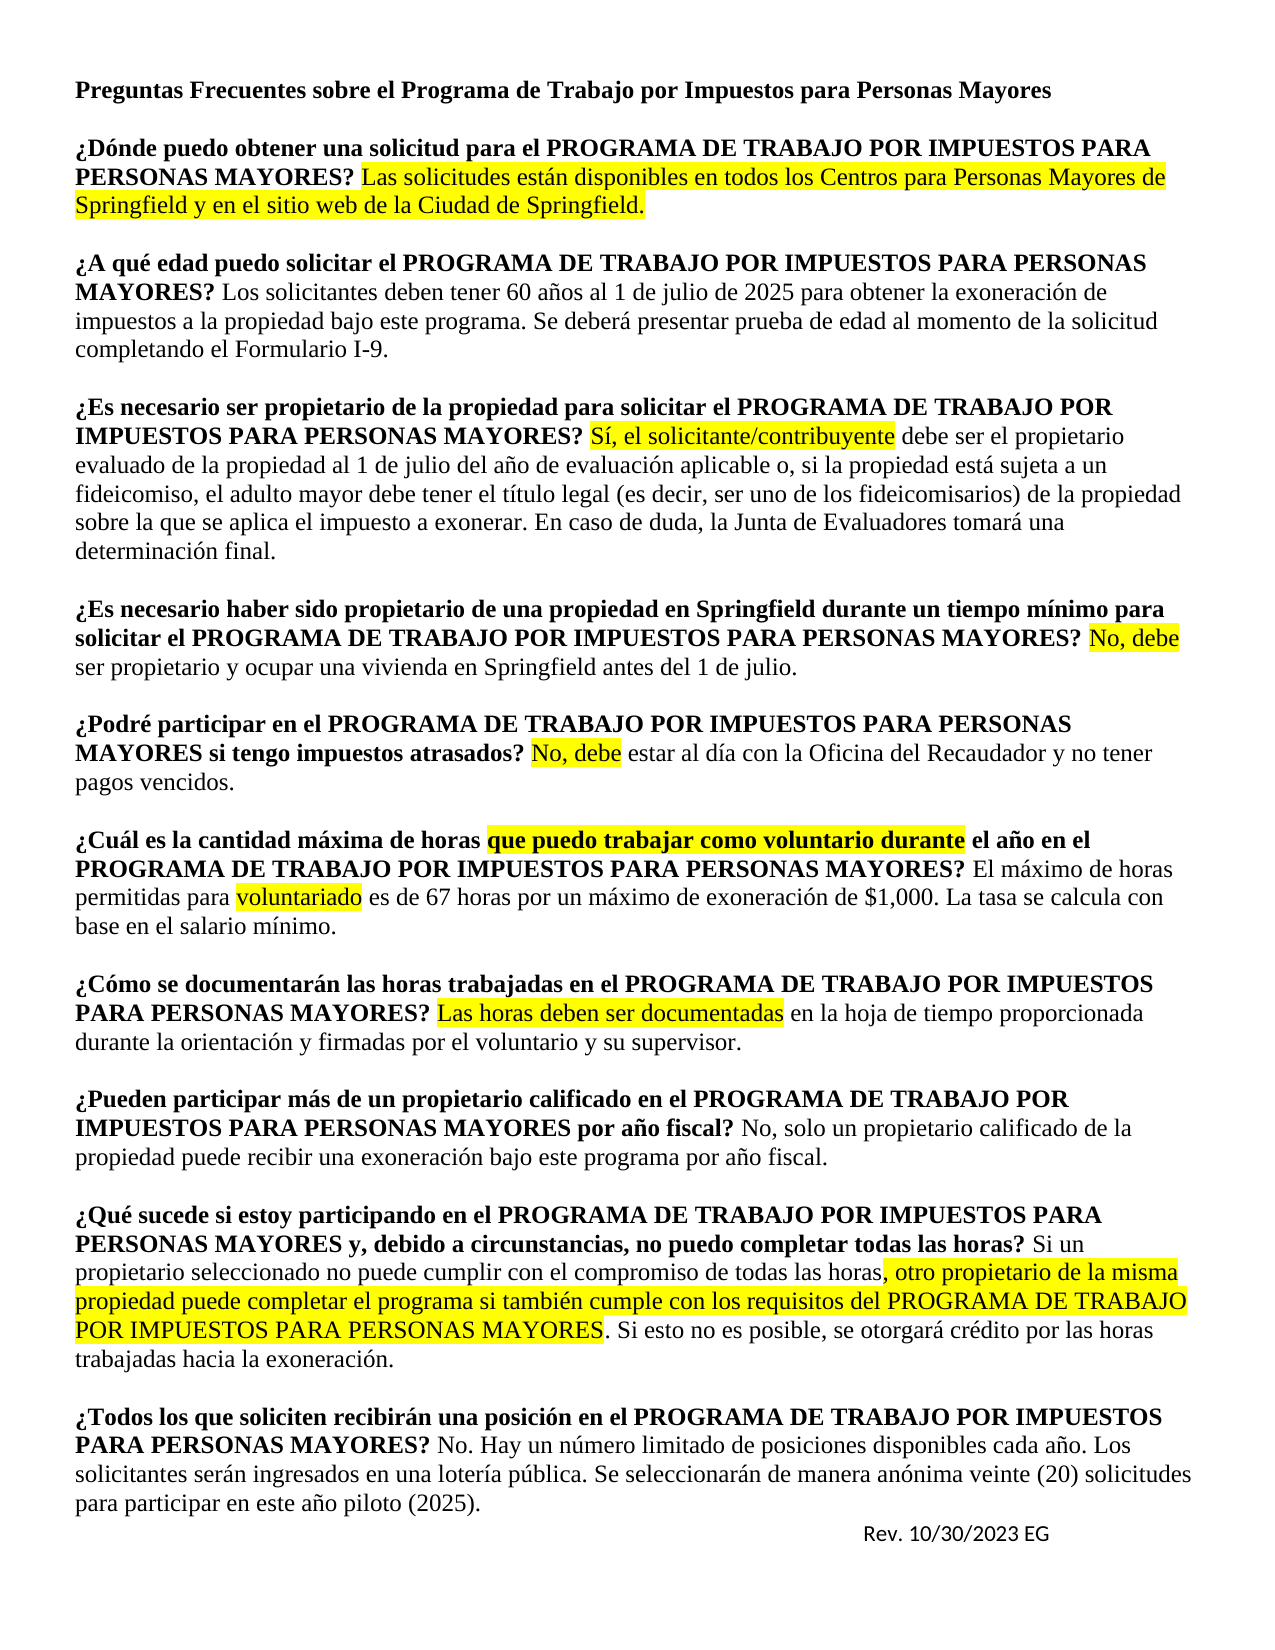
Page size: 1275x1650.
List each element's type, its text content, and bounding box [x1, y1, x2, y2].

text ¿Es necesario haber sido propietario de una propiedad en Springfield durante un tiempo mínimo para solicitar el PROGRAMA DE TRABAJO POR IMPUESTOS PARA PERSONAS MAYORES? No, debe ser propietario y ocupar una vivienda en Springfield antes del 1 de julio. [75, 594, 1200, 680]
text ¿Pueden participar más de un propietario calificado en el PROGRAMA DE TRABAJO POR IMPUESTOS PARA PERSONAS MAYORES por año fiscal? No, solo un propietario calificado de la propiedad puede recibir una exoneración bajo este programa por año fiscal. [75, 1084, 1200, 1171]
text ¿Podré participar en el PROGRAMA DE TRABAJO POR IMPUESTOS PARA PERSONAS MAYORES si tengo impuestos atrasados? No, debe estar al día con la Oficina del Recaudador y no tener pagos vencidos. [75, 709, 1200, 796]
text ¿A qué edad puedo solicitar el PROGRAMA DE TRABAJO POR IMPUESTOS PARA PERSONAS MAYORES? Los solicitantes deben tener 60 años al 1 de julio de 2025 para obtener la exoneración de impuestos a la propiedad bajo este programa. Se deberá presentar prueba de edad al momento de la solicitud completando el Formulario I-9. [75, 248, 1200, 363]
text ¿Todos los que soliciten recibirán una posición en el PROGRAMA DE TRABAJO POR IMPUESTOS PARA PERSONAS MAYORES? No. Hay un número limitado de posiciones disponibles cada año. Los solicitantes serán ingresados en una lotería pública. Se seleccionarán de manera anónima veinte (20) solicitudes para participar en este año piloto (2025). [75, 1402, 1200, 1517]
text ¿Dónde puedo obtener una solicitud para el PROGRAMA DE TRABAJO POR IMPUESTOS PARA PERSONAS MAYORES? Las solicitudes están disponibles en todos los Centros para Personas Mayores de Springfield y en el sitio web de la Ciudad de Springfield. [75, 133, 1200, 219]
text Preguntas Frecuentes sobre el Programa de Trabajo por Impuestos para Personas Mayores [75, 75, 1200, 104]
text ¿Qué sucede si estoy participando en el PROGRAMA DE TRABAJO POR IMPUESTOS PARA PERSONAS MAYORES y, debido a circunstancias, no puedo completar todas las horas? Si un propietario seleccionado no puede cumplir con el compromiso de todas las horas, otro propietario de la misma propiedad puede completar el programa si también cumple con los requisitos del PROGRAMA DE TRABAJO POR IMPUESTOS PARA PERSONAS MAYORES. Si esto no es posible, se otorgará crédito por las horas trabajadas hacia la exoneración. [75, 1200, 1200, 1372]
text ¿Cuál es la cantidad máxima de horas que puedo trabajar como voluntario durante el año en el PROGRAMA DE TRABAJO POR IMPUESTOS PARA PERSONAS MAYORES? El máximo de horas permitidas para voluntariado es de 67 horas por un máximo de exoneración de $1,000. La tasa se calcula con base en el salario mínimo. [75, 825, 1200, 940]
text ¿Es necesario ser propietario de la propiedad para solicitar el PROGRAMA DE TRABAJO POR IMPUESTOS PARA PERSONAS MAYORES? Sí, el solicitante/contribuyente debe ser el propietario evaluado de la propiedad al 1 de julio del año de evaluación aplicable o, si la propiedad está sujeta a un fideicomiso, el adulto mayor debe tener el título legal (es decir, ser uno de los fideicomisarios) de la propiedad sobre la que se aplica el impuesto a exonerar. En caso de duda, la Junta de Evaluadores tomará una determinación final. [75, 392, 1200, 565]
text ¿Cómo se documentarán las horas trabajadas en el PROGRAMA DE TRABAJO POR IMPUESTOS PARA PERSONAS MAYORES? Las horas deben ser documentadas en la hoja de tiempo proporcionada durante la orientación y firmadas por el voluntario y su supervisor. [75, 969, 1200, 1055]
